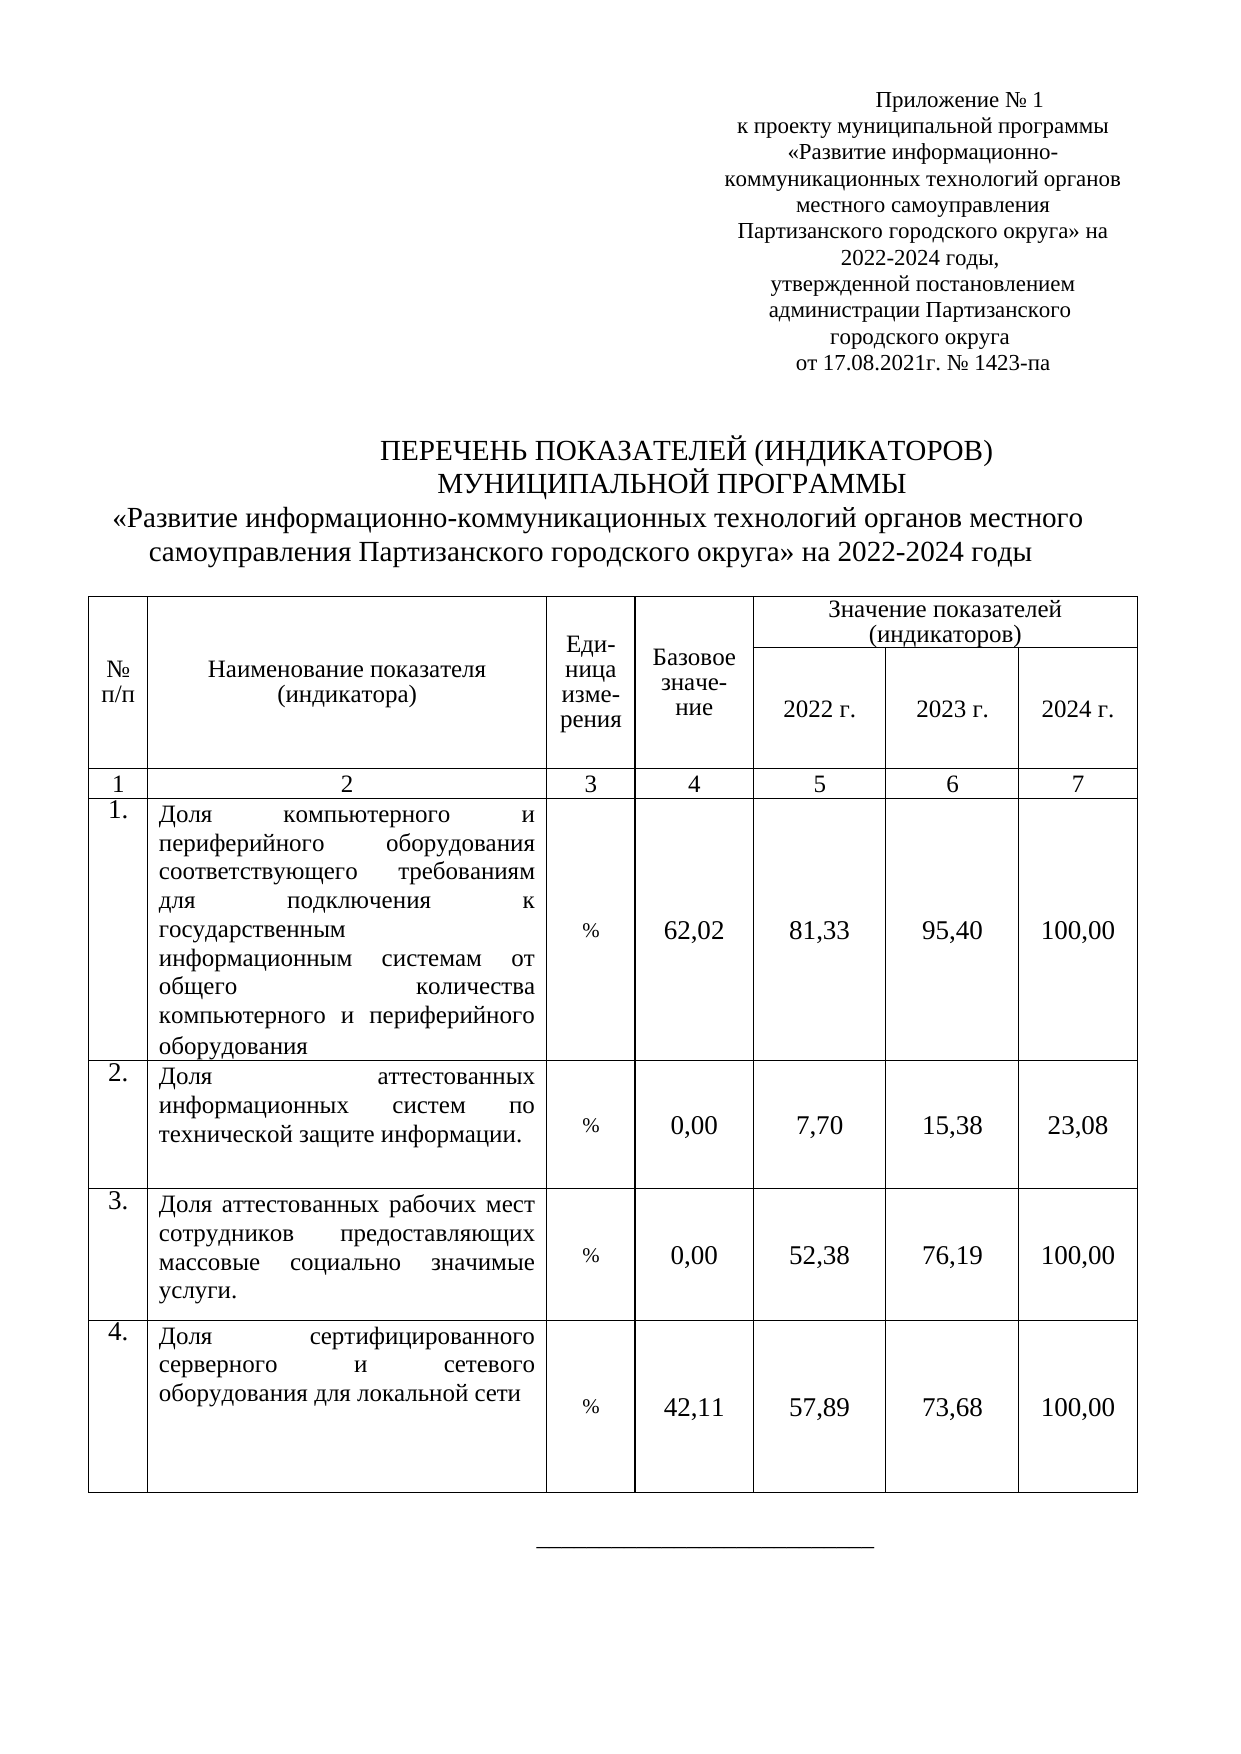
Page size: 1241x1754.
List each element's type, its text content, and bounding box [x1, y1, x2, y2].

text ___________________________ [44, 1522, 1122, 1551]
table_cell 1 [89, 769, 147, 798]
table_cell % [547, 1061, 634, 1188]
table_cell % [547, 1189, 634, 1320]
table_cell 3 [547, 769, 634, 798]
text «Развитие информационно-коммуникационных технологий органов местного самоуправления Партизанского городского округа» на 2022-2024 годы [59, 500, 1122, 567]
table_cell 81,33 [754, 799, 885, 1060]
table_header Базовое значе-ние [636, 597, 753, 768]
table_cell 57,89 [754, 1321, 885, 1492]
table_cell 3. [89, 1189, 147, 1320]
table_cell 0,00 [636, 1061, 753, 1188]
table_cell 2 [148, 769, 546, 798]
table_cell 2022 г. [754, 648, 885, 768]
table_cell 42,11 [636, 1321, 753, 1492]
text ПЕРЕЧЕНЬ ПОКАЗАТЕЛЕЙ (ИНДИКАТОРОВ) МУНИЦИПАЛЬНОЙ ПРОГРАММЫ [222, 433, 1122, 500]
table_cell 100,00 [1019, 799, 1137, 1060]
table_cell 100,00 [1019, 1189, 1137, 1320]
table_cell 15,38 [886, 1061, 1018, 1188]
table_cell 95,40 [886, 799, 1018, 1060]
table_header Значение показателей (индикаторов) [754, 597, 1137, 647]
table_cell 5 [754, 769, 885, 798]
table_cell 4. [89, 1321, 147, 1492]
table_cell 2023 г. [886, 648, 1018, 768]
table_cell 52,38 [754, 1189, 885, 1320]
table_cell 100,00 [1019, 1321, 1137, 1492]
table_cell 2. [89, 1061, 147, 1188]
table_cell 73,68 [886, 1321, 1018, 1492]
table_cell 2024 г. [1019, 648, 1137, 768]
table_header № п/п [89, 597, 147, 768]
table_cell 4 [636, 769, 753, 798]
table_cell 76,19 [886, 1189, 1018, 1320]
table_cell Доля сертифицированного серверного и сетевого оборудования для локальной сети [148, 1321, 546, 1492]
table_cell 62,02 [636, 799, 753, 1060]
table_cell 23,08 [1019, 1061, 1137, 1188]
table_cell 7 [1019, 769, 1137, 798]
table_cell Доля аттестованных рабочих мест сотрудников предоставляющих массовые социально значимые услуги. [148, 1189, 546, 1320]
text Приложение № 1 к проекту муниципальной программы «Развитие информационно-коммуникационных технологий органов местного самоуправления Партизанского городского округа» на 2022-2024 годы, утвержденной постановлением администрации Партизанского городского округа от 17.08.2021г. № 1423-па [723, 86, 1122, 376]
table_cell Доля аттестованных информационных систем по технической защите информации. [148, 1061, 546, 1188]
table_cell 1. [89, 799, 147, 1060]
table_cell 6 [886, 769, 1018, 798]
table_header Наименование показателя (индикатора) [148, 597, 546, 768]
table_cell Доля компьютерного и периферийного оборудования соответствующего требованиям для подключения к государственным информационным системам от общего количества компьютерного и периферийного оборудования [148, 799, 546, 1060]
table_cell % [547, 799, 634, 1060]
table_cell 7,70 [754, 1061, 885, 1188]
table_cell 0,00 [636, 1189, 753, 1320]
table_header Еди-ница изме-рения [547, 597, 634, 768]
table_cell % [547, 1321, 634, 1492]
